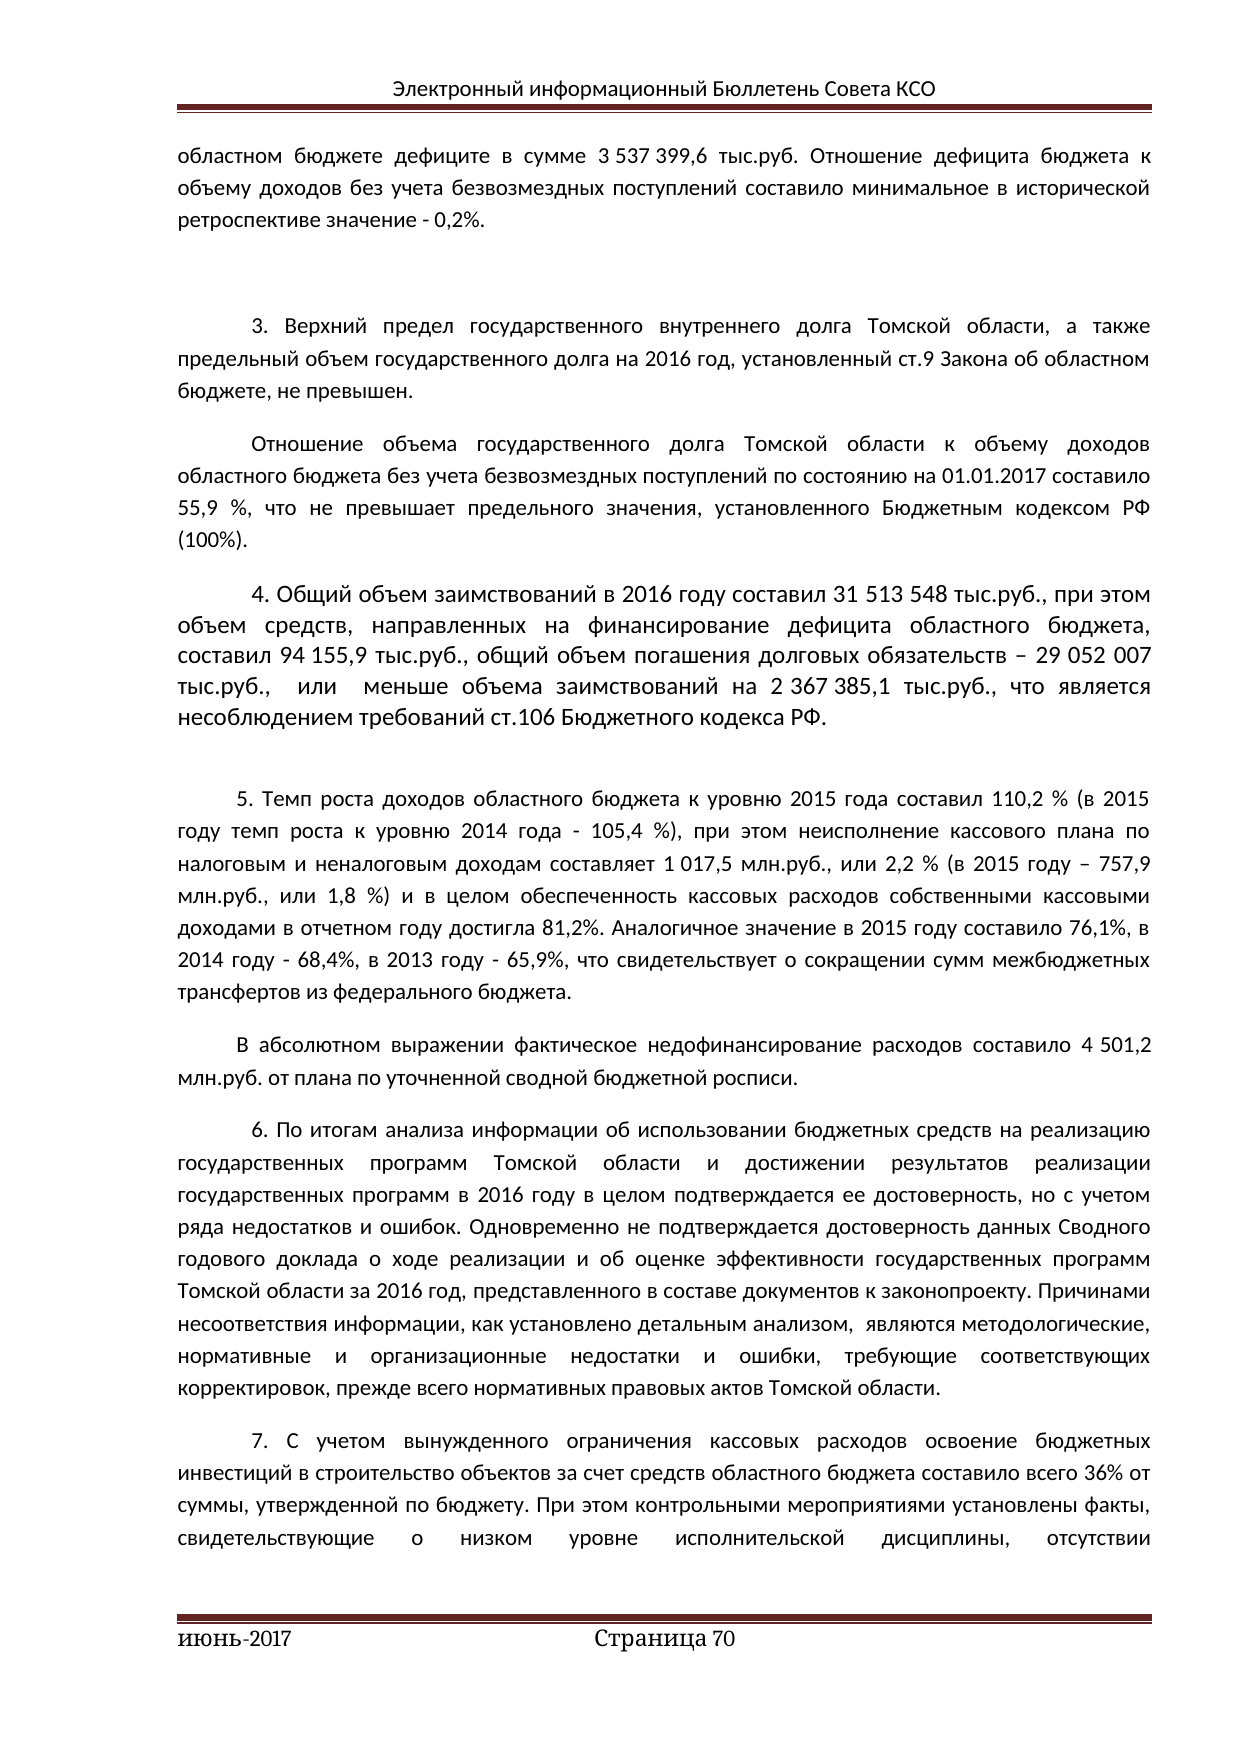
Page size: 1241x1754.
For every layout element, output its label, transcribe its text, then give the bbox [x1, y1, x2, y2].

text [177, 1426, 1152, 1551]
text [177, 141, 1152, 234]
text 4. Общий объем заимствований в 2016 году составил 31 513 548 тыс.руб., при этом объем средств, направленных на финансирование дефицита областного бюджета, составил 94 155,9 тыс.руб., общий объем погашения долговых обязательств – 29 052 007 тыс.руб., или меньше объема заимствований на 2 367 385,1 тыс.руб., что является несоблюдением требований ст.106 Бюджетного кодекса РФ. [177, 579, 1152, 731]
text Отношение объема государственного долга Томской области к объему доходов областного бюджета без учета безвозмездных поступлений по состоянию на 01.01.2017 составило 55,9 %, что не превышает предельного значения, установленного Бюджетным кодексом РФ (100%). [177, 429, 1152, 554]
text 5. Темп роста доходов областного бюджета к уровню 2015 года составил 110,2 % (в 2015 году темп роста к уровню 2014 года - 105,4 %), при этом неисполнение кассового плана по налоговым и неналоговым доходам составляет 1 017,5 млн.руб., или 2,2 % (в 2015 году – 757,9 млн.руб., или 1,8 %) и в целом обеспеченность кассовых расходов собственными кассовыми доходами в отчетном году достигла 81,2%. Аналогичное значение в 2015 году составило 76,1%, в 2014 году - 68,4%, в 2013 году - 65,9%, что свидетельствует о сокращении сумм межбюджетных трансфертов из федерального бюджета. [177, 784, 1152, 1005]
text 3. Верхний предел государственного внутреннего долга Томской области, а также предельный объем государственного долга на 2016 год, установленный ст.9 Закона об областном бюджете, не превышен. [177, 312, 1152, 404]
text 6. По итогам анализа информации об использовании бюджетных средств на реализацию государственных программ Томской области и достижении результатов реализации государственных программ в 2016 году в целом подтверждается ее достоверность, но с учетом ряда недостатков и ошибок. Одновременно не подтверждается достоверность данных Сводного годового доклада о ходе реализации и об оценке эффективности государственных программ Томской области за 2016 год, представленного в составе документов к законопроекту. Причинами несоответствия информации, как установлено детальным анализом, являются методологические, нормативные и организационные недостатки и ошибки, требующие соответствующих корректировок, прежде всего нормативных правовых актов Томской области. [177, 1116, 1152, 1401]
text В абсолютном выражении фактическое недофинансирование расходов составило 4 501,2 млн.руб. от плана по уточненной сводной бюджетной росписи. [177, 1030, 1152, 1091]
